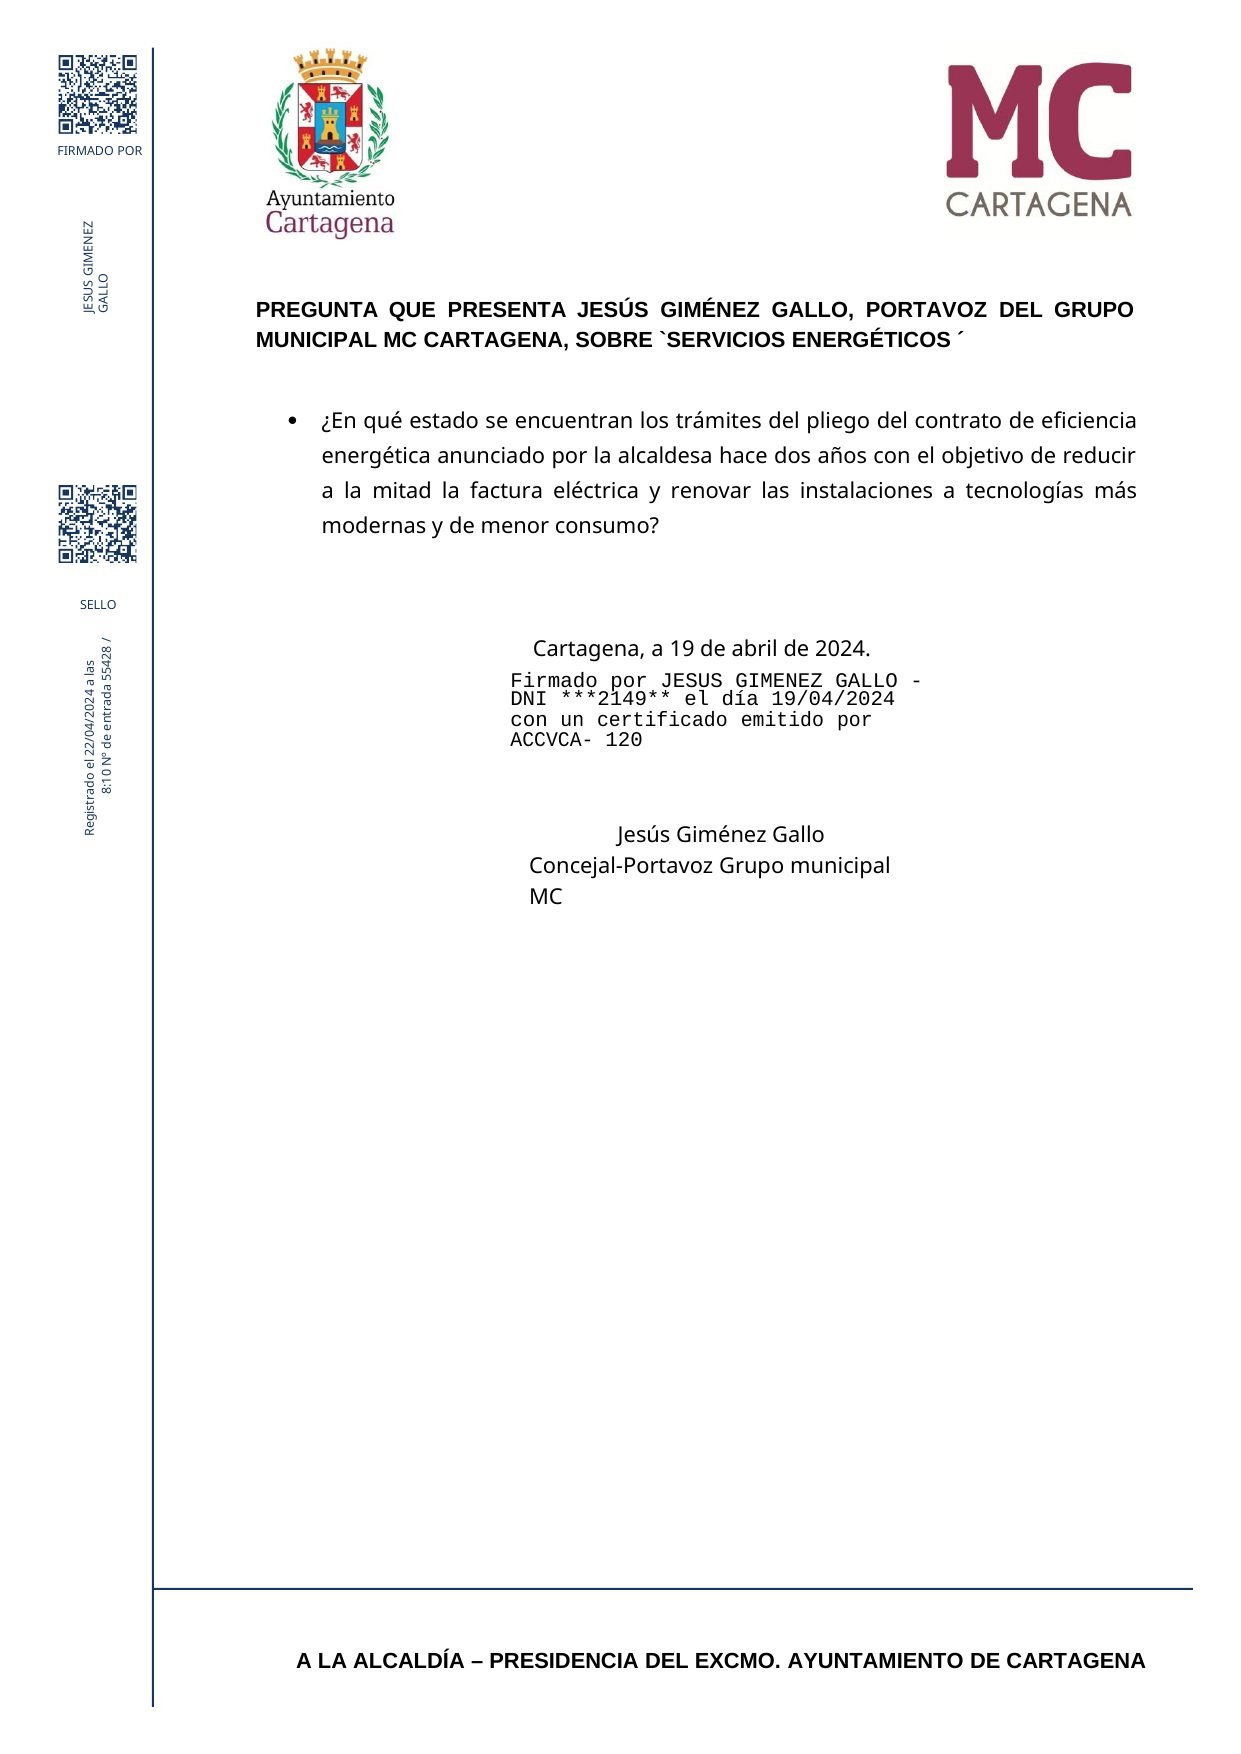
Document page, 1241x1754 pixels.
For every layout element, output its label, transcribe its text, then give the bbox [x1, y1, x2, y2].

text Cartagena, a 19 de abril de 2024. [533, 633, 1205, 663]
text FIRMADO POR [57, 142, 1205, 159]
picture [943, 42, 1135, 142]
list ¿En qué estado se encuentran los trámites del pliego del contrato de eficiencia energética anunciado por la alcaldesa hace dos años con el objetivo de reducir a la mitad la factura eléctrica y renovar las instalaciones a tecnologías más modernas y de menor consumo? [288, 405, 1138, 540]
picture [260, 42, 396, 142]
picture [943, 159, 1135, 240]
text Firmado por JESUS GIMENEZ GALLO - DNI ***2149** el día 19/04/2024 con un certificado emitido por ACCVCA- 120 [510, 671, 933, 753]
subtitle A LA ALCALDÍA – PRESIDENCIA DEL EXCMO. AYUNTAMIENTO DE CARTAGENA [296, 1648, 1205, 1673]
picture [58, 485, 137, 563]
picture [260, 159, 396, 241]
picture [58, 55, 137, 134]
text SELLO [80, 596, 141, 613]
subtitle PREGUNTA QUE PRESENTA JESÚS GIMÉNEZ GALLO, PORTAVOZ DEL GRUPO MUNICIPAL MC CARTAGENA, SOBRE `SERVICIOS ENERGÉTICOS ´ [256, 297, 1137, 352]
text Jesús Giménez Gallo Concejal-Portavoz Grupo municipal MC [529, 819, 915, 911]
